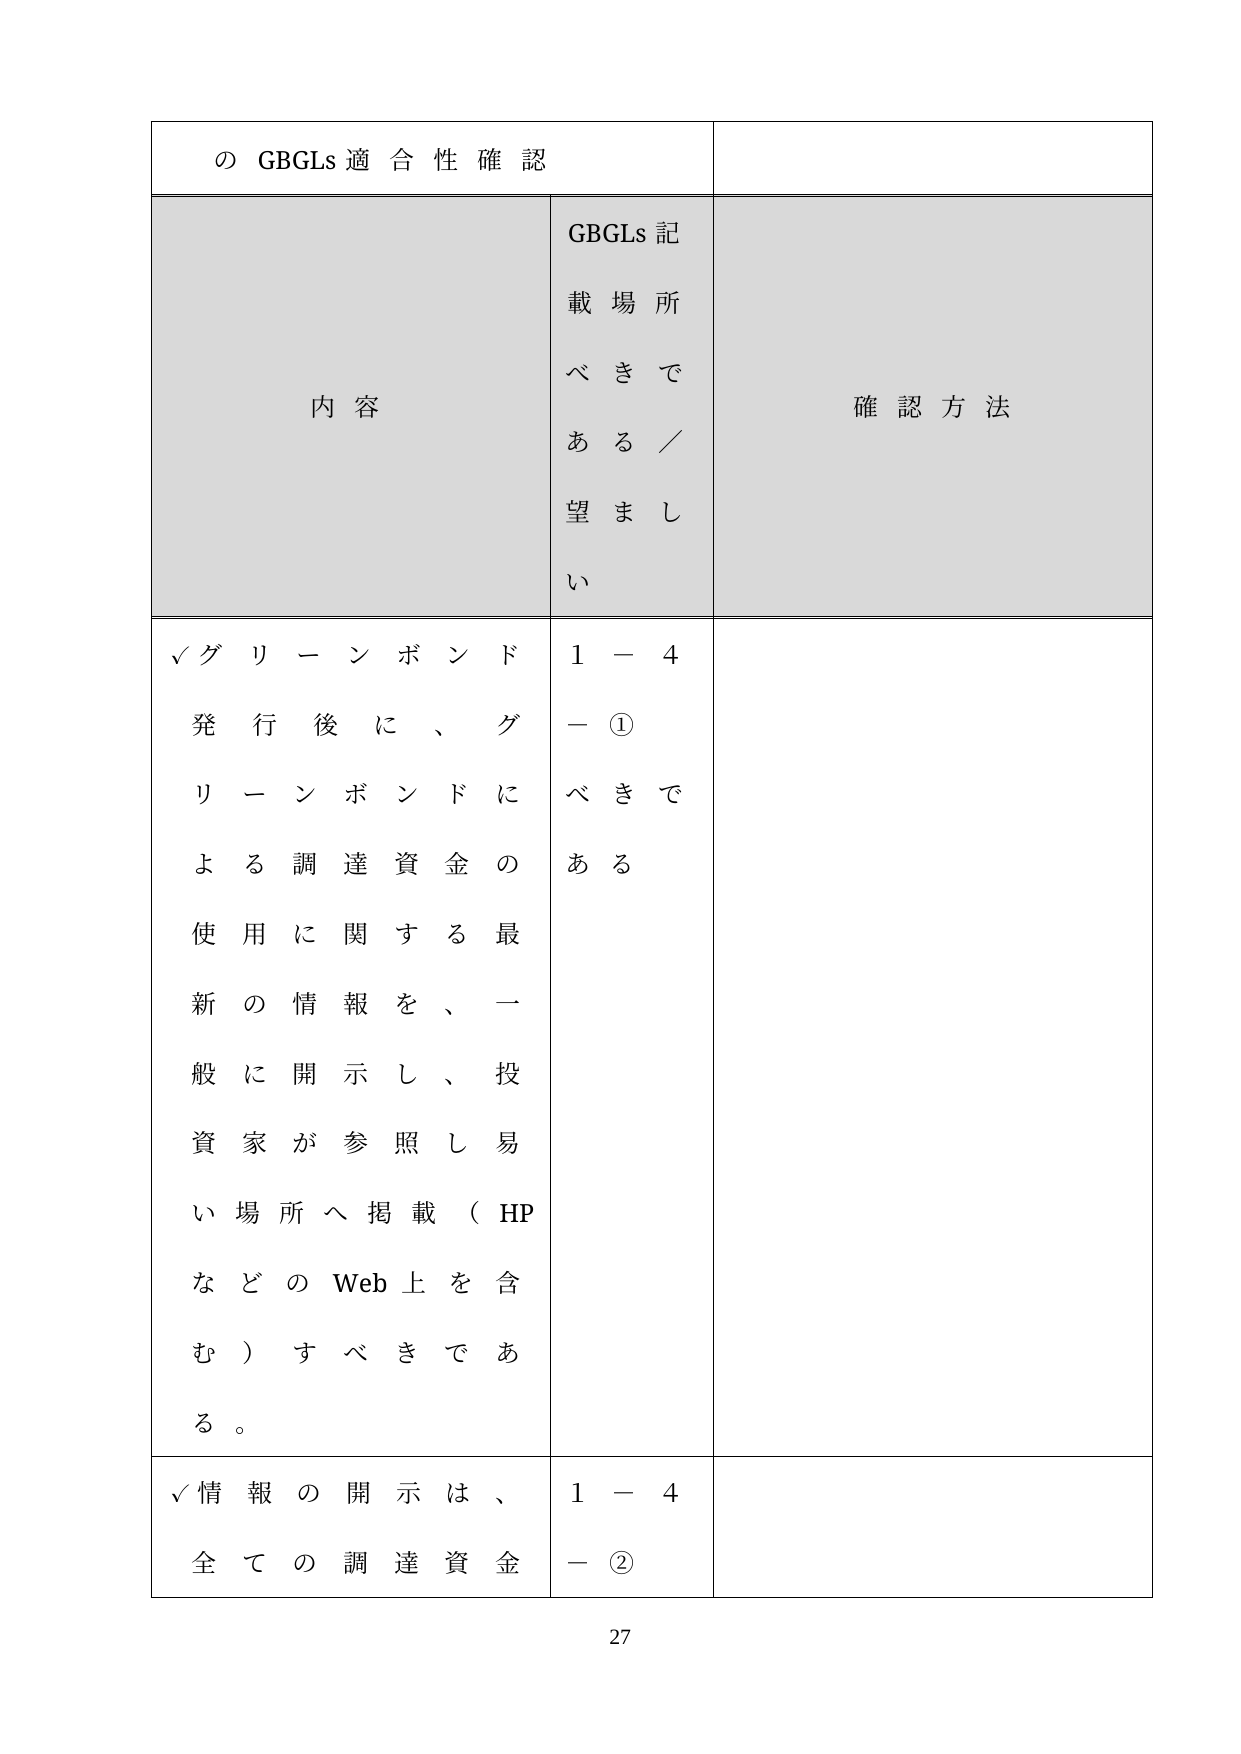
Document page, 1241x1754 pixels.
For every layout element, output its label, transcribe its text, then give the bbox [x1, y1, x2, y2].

table_cell GBGLs記載場所 べきである／望ましい [551, 197, 713, 616]
table_cell １－４－① べきである [551, 619, 713, 1456]
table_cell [152, 122, 713, 194]
table_cell [714, 122, 1152, 194]
table_cell ✓グリーンボンド発行後に、グリーンボンドによる調達資金の使用に関する最新の情報を、一般に開示し、投資家が参照し易い場所へ掲載（HPなどのWeb上を含む）すべきである。 [152, 619, 550, 1456]
table_cell 内容 [152, 197, 550, 616]
table_cell 確認方法 [714, 197, 1152, 616]
table_cell [714, 1457, 1152, 1597]
table_cell [714, 619, 1152, 1456]
table_cell １－４－② べきである [551, 1457, 713, 1597]
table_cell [152, 1457, 550, 1597]
